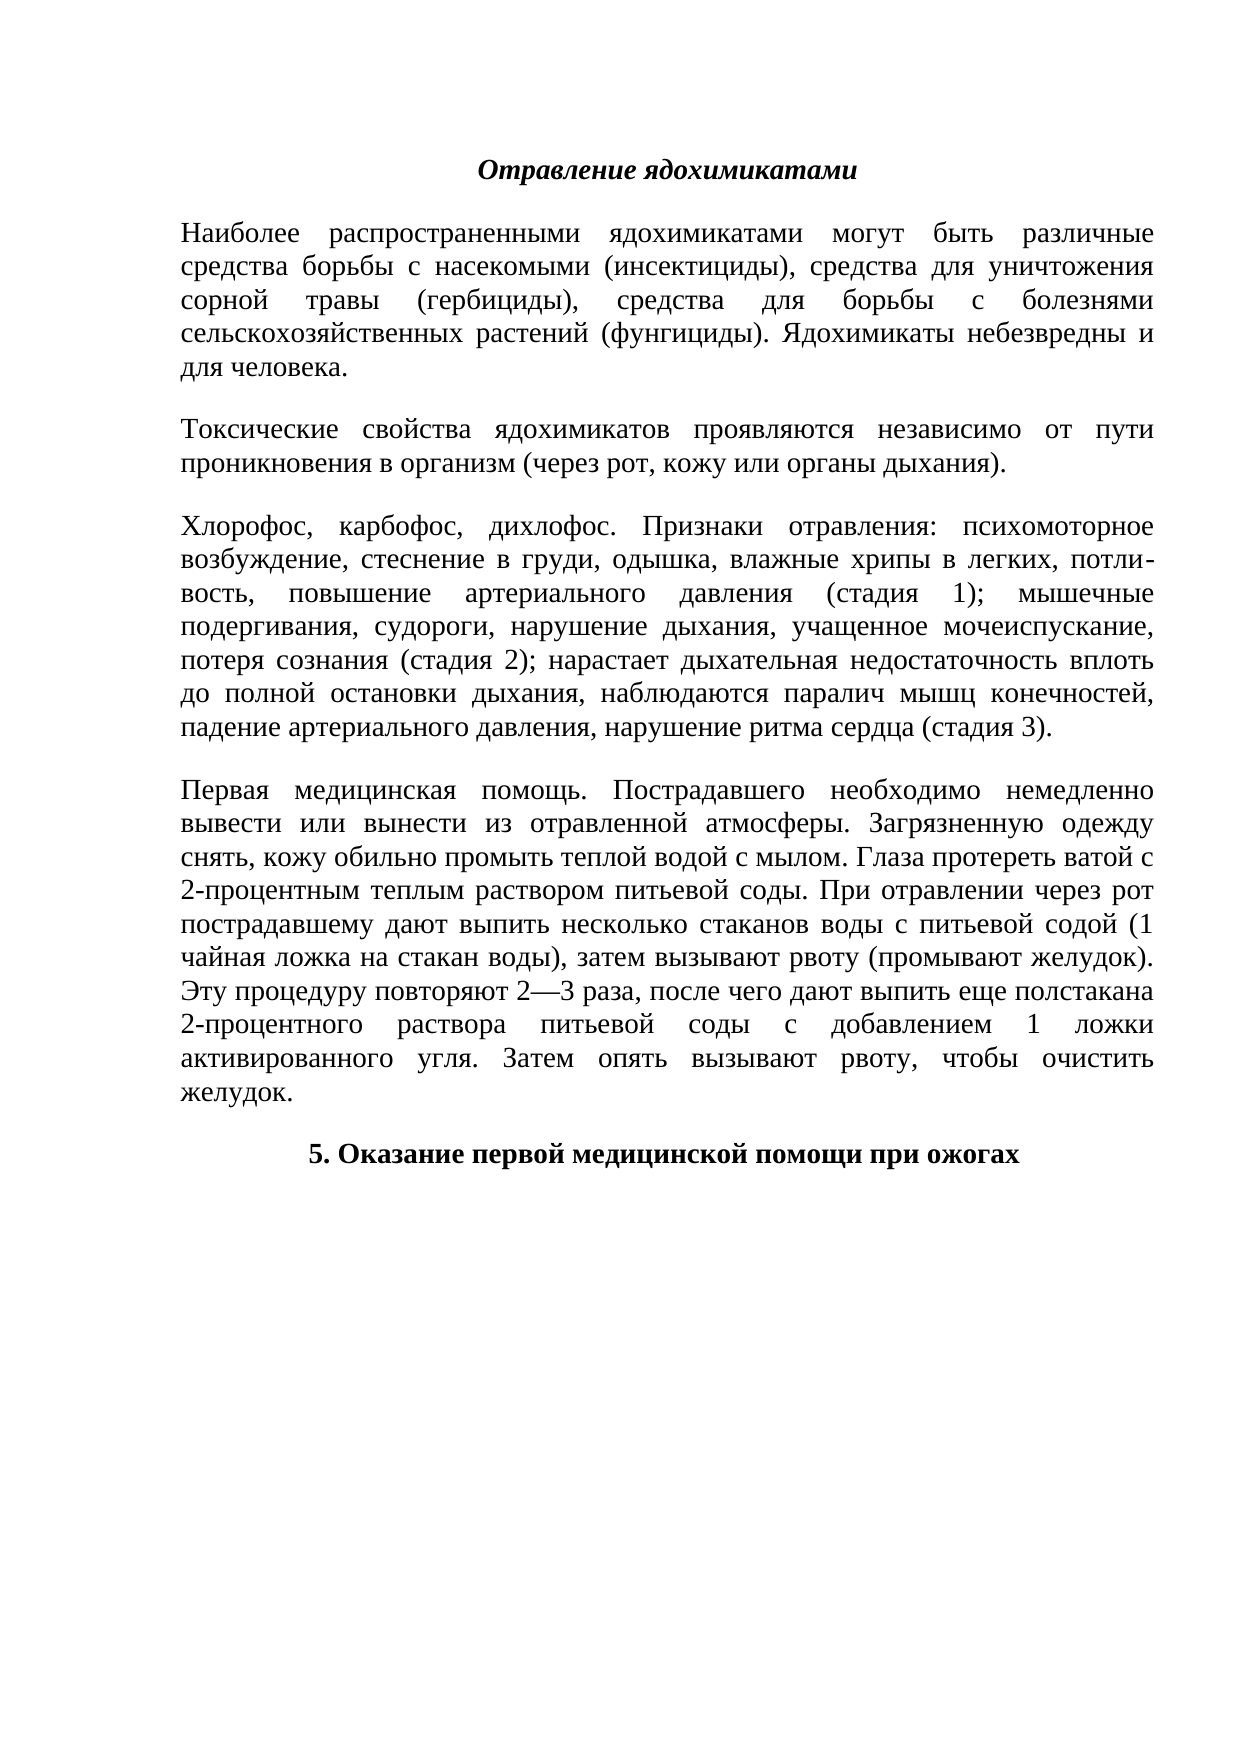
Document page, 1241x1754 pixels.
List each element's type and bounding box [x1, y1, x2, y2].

table_header [176, 118, 1159, 1204]
